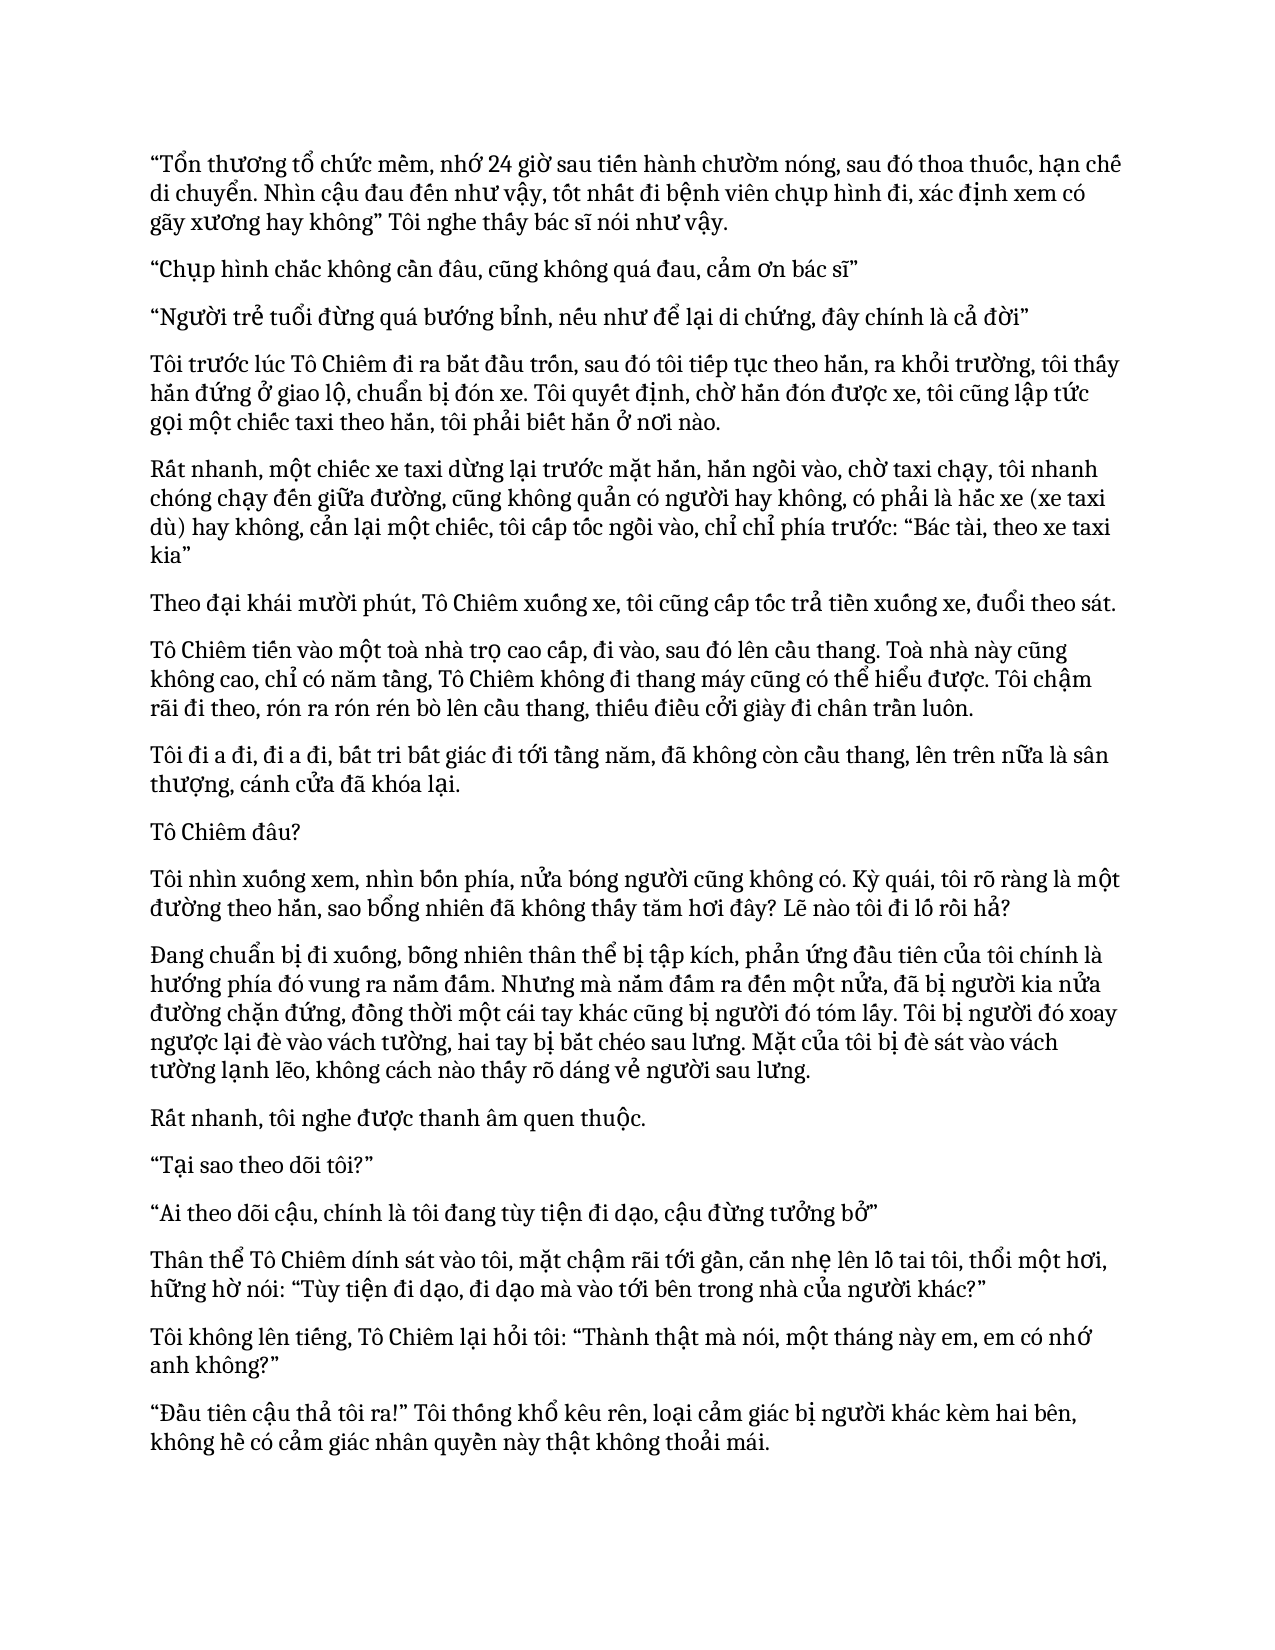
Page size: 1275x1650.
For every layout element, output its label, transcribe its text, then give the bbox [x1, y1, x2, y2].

text “Ai theo dõi cậu, chính là tôi đang tùy tiện đi dạo, cậu đừng tưởng bở” [150, 1199, 1125, 1227]
text “Tại sao theo dõi tôi?” [150, 1151, 1125, 1180]
text Thân thể Tô Chiêm dính sát vào tôi, mặt chậm rãi tới gần, cắn nhẹ lên lỗ tai tôi, thổi một hơi, hững hờ nói: “Tùy tiện đi dạo, đi dạo mà vào tới bên trong nhà của người khác?” [150, 1246, 1125, 1304]
text Đang chuẩn bị đi xuống, bỗng nhiên thân thể bị tập kích, phản ứng đầu tiên của tôi chính là hướng phía đó vung ra nắm đấm. Nhưng mà nắm đấm ra đến một nửa, đã bị người kia nửa đường chặn đứng, đồng thời một cái tay khác cũng bị người đó tóm lấy. Tôi bị người đó xoay ngược lại đè vào vách tường, hai tay bị bắt chéo sau lưng. Mặt của tôi bị đè sát vào vách tường lạnh lẽo, không cách nào thấy rõ dáng vẻ người sau lưng. [150, 941, 1125, 1085]
text “Tổn thương tổ chức mềm, nhớ 24 giờ sau tiến hành chườm nóng, sau đó thoa thuốc, hạn chế di chuyển. Nhìn cậu đau đến như vậy, tốt nhất đi bệnh viên chụp hình đi, xác định xem có gãy xương hay không” Tôi nghe thấy bác sĩ nói như vậy. [150, 150, 1125, 236]
text “Đầu tiên cậu thả tôi ra!” Tôi thống khổ kêu rên, loại cảm giác bị người khác kèm hai bên, không hề có cảm giác nhân quyền này thật không thoải mái. [150, 1399, 1125, 1456]
text Rất nhanh, tôi nghe được thanh âm quen thuộc. [150, 1104, 1125, 1132]
text Tô Chiêm đâu? [150, 817, 1125, 846]
text Tôi nhìn xuống xem, nhìn bốn phía, nửa bóng người cũng không có. Kỳ quái, tôi rõ ràng là một đường theo hắn, sao bổng nhiên đã không thấy tăm hơi đây? Lẽ nào tôi đi lố rồi hả? [150, 865, 1125, 922]
text “Chụp hình chắc không cần đâu, cũng không quá đau, cảm ơn bác sĩ” [150, 255, 1125, 284]
text Rất nhanh, một chiếc xe taxi dừng lại trước mặt hắn, hắn ngồi vào, chờ taxi chạy, tôi nhanh chóng chạy đến giữa đường, cũng không quản có người hay không, có phải là hắc xe (xe taxi dù) hay không, cản lại một chiếc, tôi cấp tốc ngồi vào, chỉ chỉ phía trước: “Bác tài, theo xe taxi kia” [150, 455, 1125, 570]
text “Người trẻ tuổi đừng quá bướng bỉnh, nếu như để lại di chứng, đây chính là cả đời” [150, 302, 1125, 331]
text Tôi đi a đi, đi a đi, bất tri bất giác đi tới tầng năm, đã không còn cầu thang, lên trên nữa là sân thượng, cánh cửa đã khóa lại. [150, 741, 1125, 799]
text Theo đại khái mười phút, Tô Chiêm xuống xe, tôi cũng cấp tốc trả tiền xuống xe, đuổi theo sát. [150, 589, 1125, 617]
text Tô Chiêm tiến vào một toà nhà trọ cao cấp, đi vào, sau đó lên cầu thang. Toà nhà này cũng không cao, chỉ có năm tầng, Tô Chiêm không đi thang máy cũng có thể hiểu được. Tôi chậm rãi đi theo, rón ra rón rén bò lên cầu thang, thiếu điều cởi giày đi chân trần luôn. [150, 636, 1125, 722]
text Tôi trước lúc Tô Chiêm đi ra bắt đầu trốn, sau đó tôi tiếp tục theo hắn, ra khỏi trường, tôi thấy hắn đứng ở giao lộ, chuẩn bị đón xe. Tôi quyết định, chờ hắn đón được xe, tôi cũng lập tức gọi một chiếc taxi theo hắn, tôi phải biết hắn ở nơi nào. [150, 350, 1125, 436]
text Tôi không lên tiếng, Tô Chiêm lại hỏi tôi: “Thành thật mà nói, một tháng này em, em có nhớ anh không?” [150, 1322, 1125, 1380]
